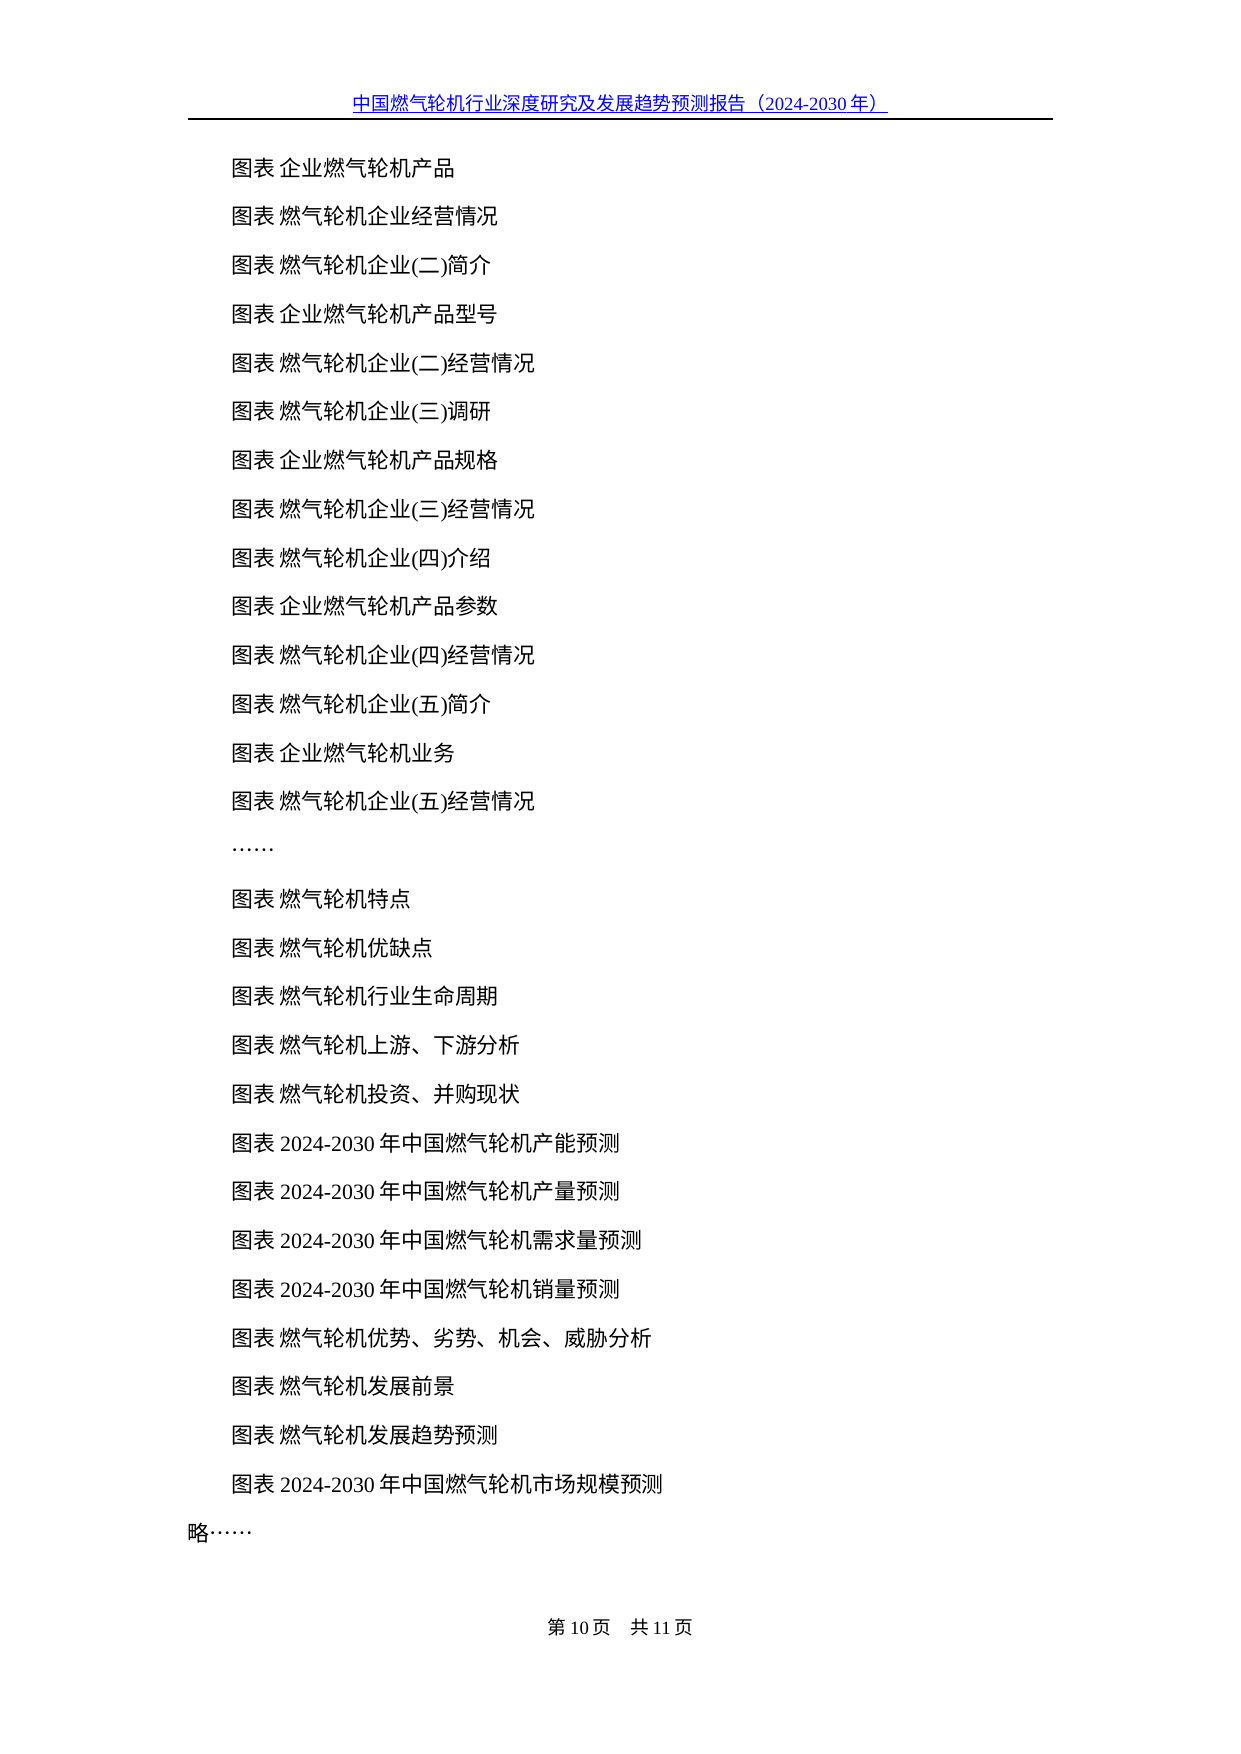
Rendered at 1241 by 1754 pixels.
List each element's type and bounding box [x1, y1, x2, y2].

text [187, 150, 1053, 1548]
